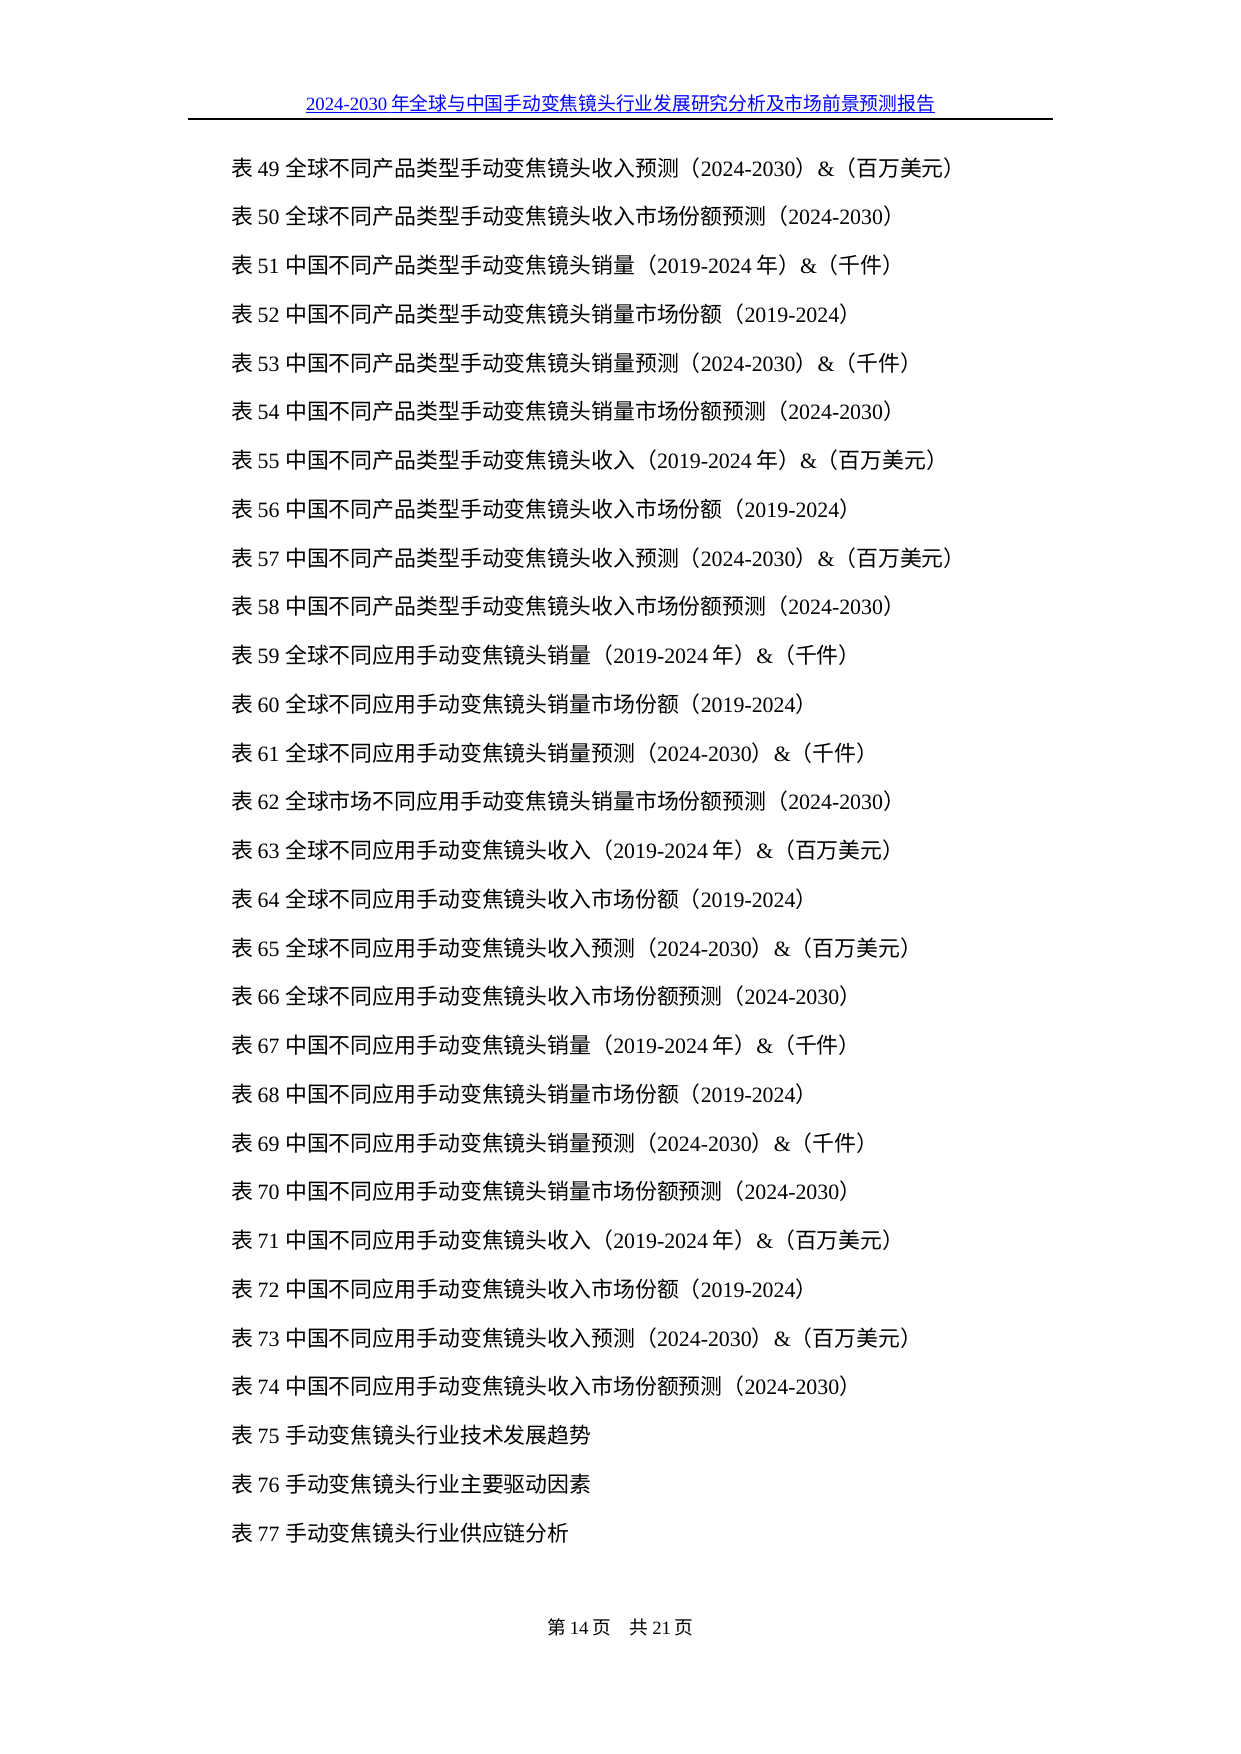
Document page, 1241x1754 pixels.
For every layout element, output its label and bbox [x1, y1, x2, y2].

text [187, 150, 1053, 1548]
